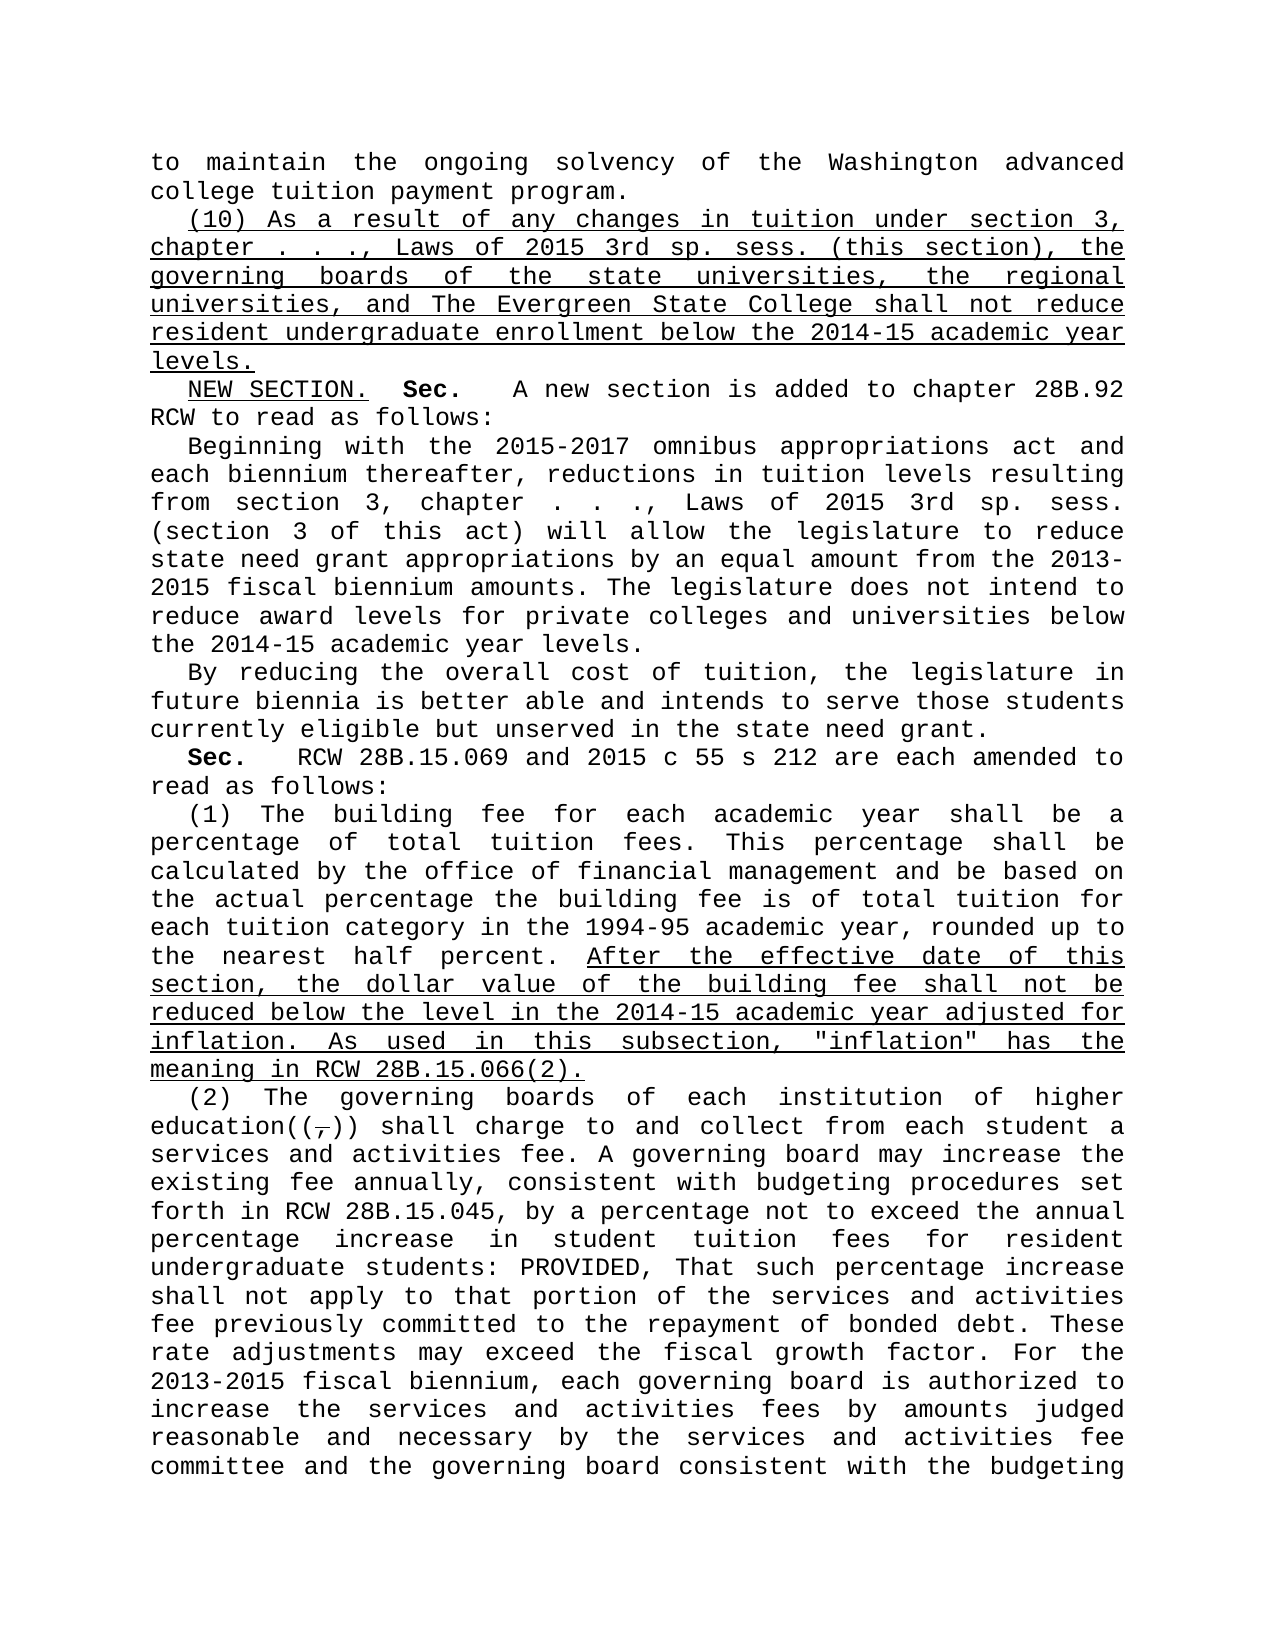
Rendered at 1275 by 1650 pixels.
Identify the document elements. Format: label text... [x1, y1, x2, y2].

text (1) The building fee for each academic year shall be a percentage of total tuition fees. This percentage shall be calculated by the office of financial management and be based on the actual percentage the building fee is of total tuition for each tuition category in the 1994-95 academic year, rounded up to the nearest half percent. After the effective date of this section, the dollar value of the building fee shall not be reduced below the level in the 2014-15 academic year adjusted for inflation. As used in this subsection, "inflation" has the meaning in RCW 28B.15.066(2). [150, 802, 1125, 1023]
text Beginning with the 2015-2017 omnibus appropriations act and each biennium thereafter, reductions in tuition levels resulting from section 3, chapter . . ., Laws of 2015 3rd sp. sess. (section 3 of this act) will allow the legislature to reduce state need grant appropriations by an equal amount from the 2013-2015 fiscal biennium amounts. The legislature does not intend to reduce award levels for private colleges and universities below the 2014-15 academic year levels. [150, 433, 1125, 660]
text By reducing the overall cost of tuition, the legislature in future biennia is better able and intends to serve those students currently eligible but unserved in the state need grant. [150, 660, 1125, 745]
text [150, 150, 1125, 207]
text Sec. RCW 28B.15.069 and 2015 c 55 s 212 are each amended to read as follows: [150, 745, 1125, 802]
text (10) As a result of any changes in tuition under section 3, chapter . . ., Laws of 2015 3rd sp. sess. (this section), the governing boards of the state universities, the regional universities, and The Evergreen State College shall not reduce resident undergraduate enrollment below the 2014-15 academic year levels. [150, 316, 1125, 343]
text (10) As a result of any changes in tuition under section 3, chapter . . ., Laws of 2015 3rd sp. sess. (this section), the governing boards of the state universities, the regional universities, and The Evergreen State College shall not reduce resident undergraduate enrollment below the 2014-15 academic year levels. [150, 345, 1125, 377]
text NEW SECTION. Sec. A new section is added to chapter 28B.92 RCW to read as follows: [150, 377, 1125, 433]
text (10) As a result of any changes in tuition under section 3, chapter . . ., Laws of 2015 3rd sp. sess. (this section), the governing boards of the state universities, the regional universities, and The Evergreen State College shall not reduce resident undergraduate enrollment below the 2014-15 academic year levels. [150, 207, 1125, 258]
text (10) As a result of any changes in tuition under section 3, chapter . . ., Laws of 2015 3rd sp. sess. (this section), the governing boards of the state universities, the regional universities, and The Evergreen State College shall not reduce resident undergraduate enrollment below the 2014-15 academic year levels. [150, 260, 1125, 286]
text (10) As a result of any changes in tuition under section 3, chapter . . ., Laws of 2015 3rd sp. sess. (this section), the governing boards of the state universities, the regional universities, and The Evergreen State College shall not reduce resident undergraduate enrollment below the 2014-15 academic year levels. [150, 288, 1125, 315]
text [150, 1085, 1125, 1482]
